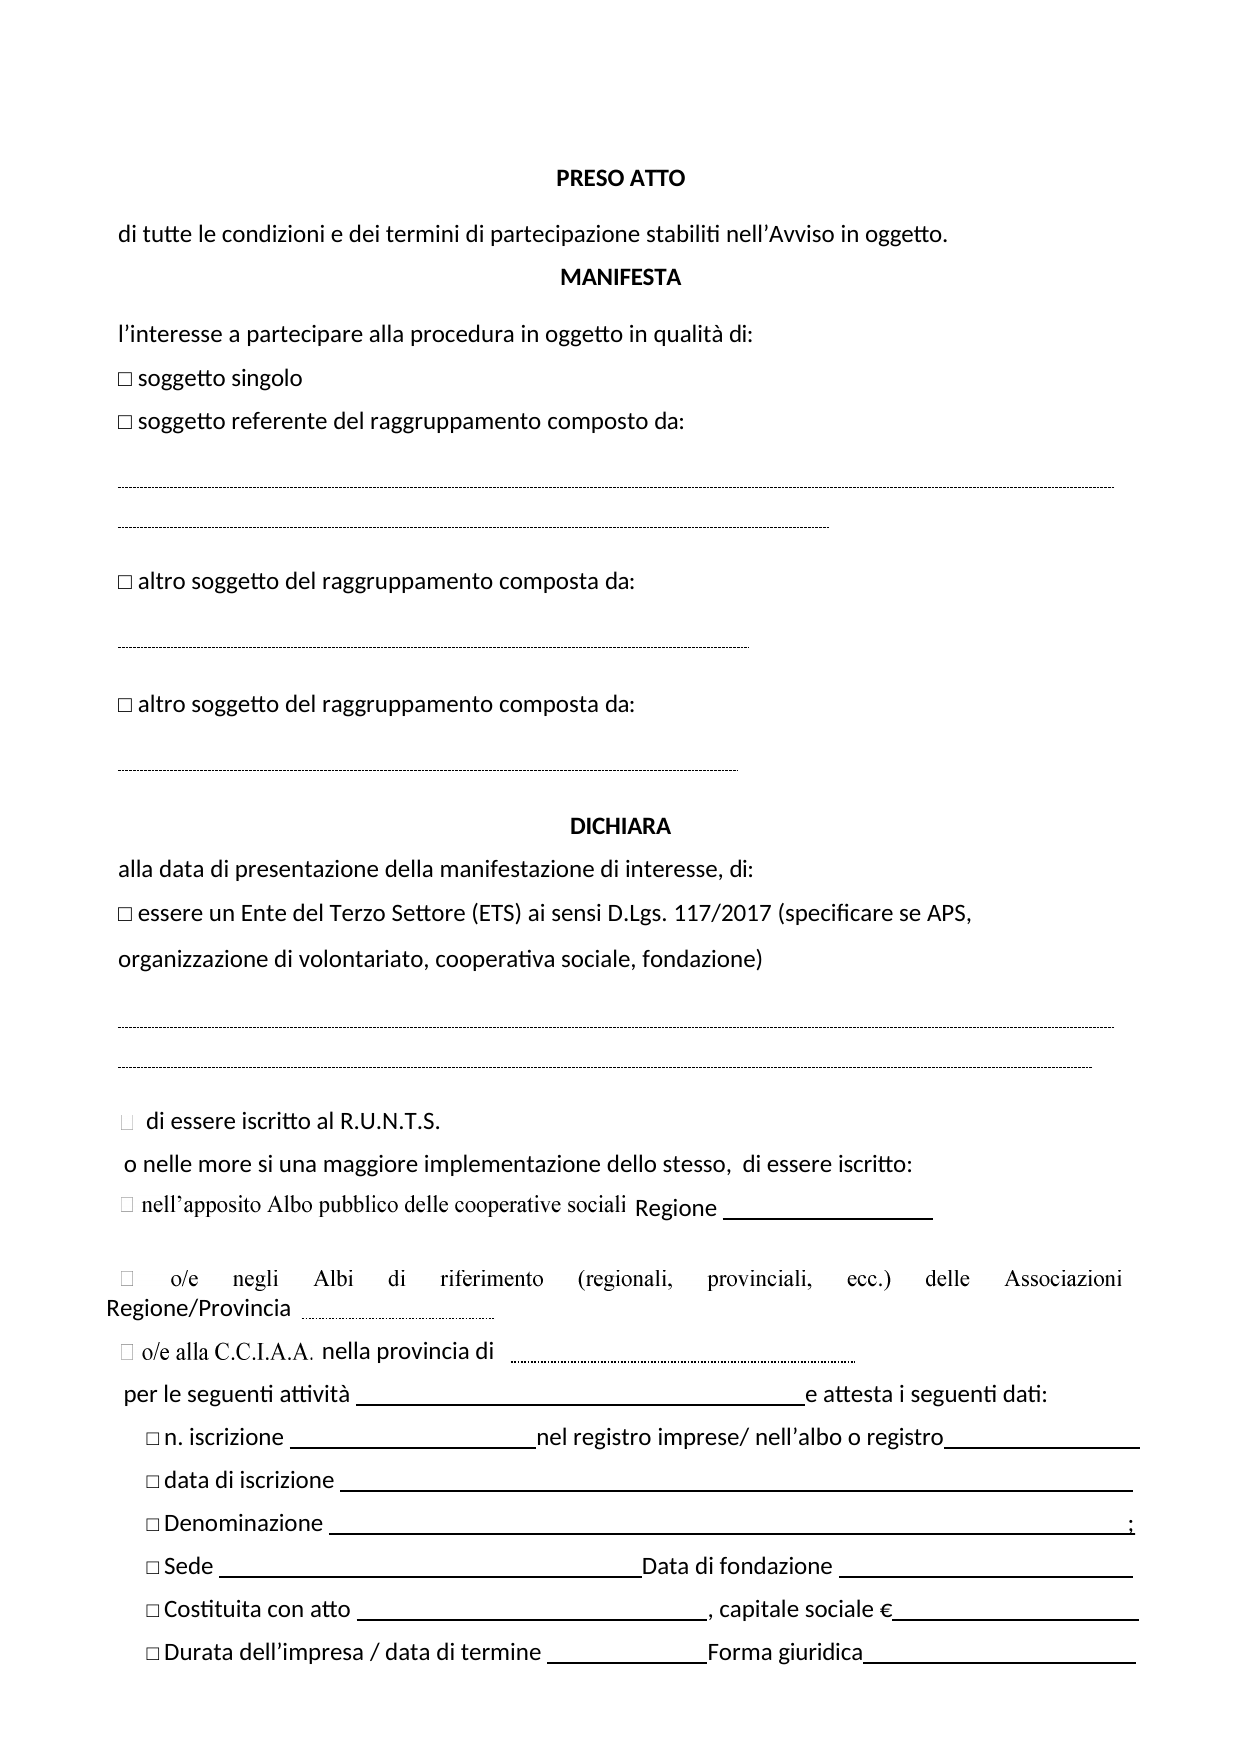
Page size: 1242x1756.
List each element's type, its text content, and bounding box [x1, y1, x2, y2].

list Sede Data di fondazione [146, 1550, 1154, 1581]
list soggetto singolo [118, 362, 1154, 392]
list Costituita con atto , capitale sociale € [146, 1593, 1154, 1623]
picture [121, 1342, 313, 1360]
text di essere iscritto al R.U.N.T.S. [121, 1105, 1154, 1135]
list n. iscrizione nel registro imprese/ nell’albo o registro [146, 1421, 1154, 1451]
list soggetto referente del raggruppamento composto da: [118, 405, 1154, 436]
subtitle DICHIARA [94, 811, 1147, 841]
text Regione/Provincia [106, 1268, 1154, 1322]
picture [121, 1195, 626, 1217]
text nella provincia di [121, 1335, 1154, 1365]
text l’interesse a partecipare alla procedura in oggetto in qualità di: [118, 318, 1154, 349]
text alla data di presentazione della manifestazione di interesse, di: [118, 853, 1154, 884]
list Durata dell’impresa / data di termine Forma giuridica [146, 1636, 1154, 1667]
list essere un Ente del Terzo Settore (ETS) ai sensi D.Lgs. 117/2017 (specificare se APS, organizzazione di volontariato, cooperativa sociale, fondazione) [118, 897, 1127, 973]
list altro soggetto del raggruppamento composta da: [118, 688, 1154, 719]
list Denominazione ; [146, 1507, 1154, 1537]
subtitle MANIFESTA [94, 262, 1147, 292]
text o nelle more si una maggiore implementazione dello stesso, di essere iscritto: [124, 1149, 1154, 1179]
text di tutte le condizioni e dei termini di partecipazione stabiliti nell’Avviso in oggetto. [118, 218, 1154, 249]
text per le seguenti attività e attesta i seguenti dati: [123, 1378, 1154, 1408]
subtitle PRESO ATTO [94, 162, 1147, 193]
picture [121, 1115, 133, 1130]
list altro soggetto del raggruppamento composta da: [118, 565, 1154, 596]
list data di iscrizione [146, 1464, 1154, 1494]
